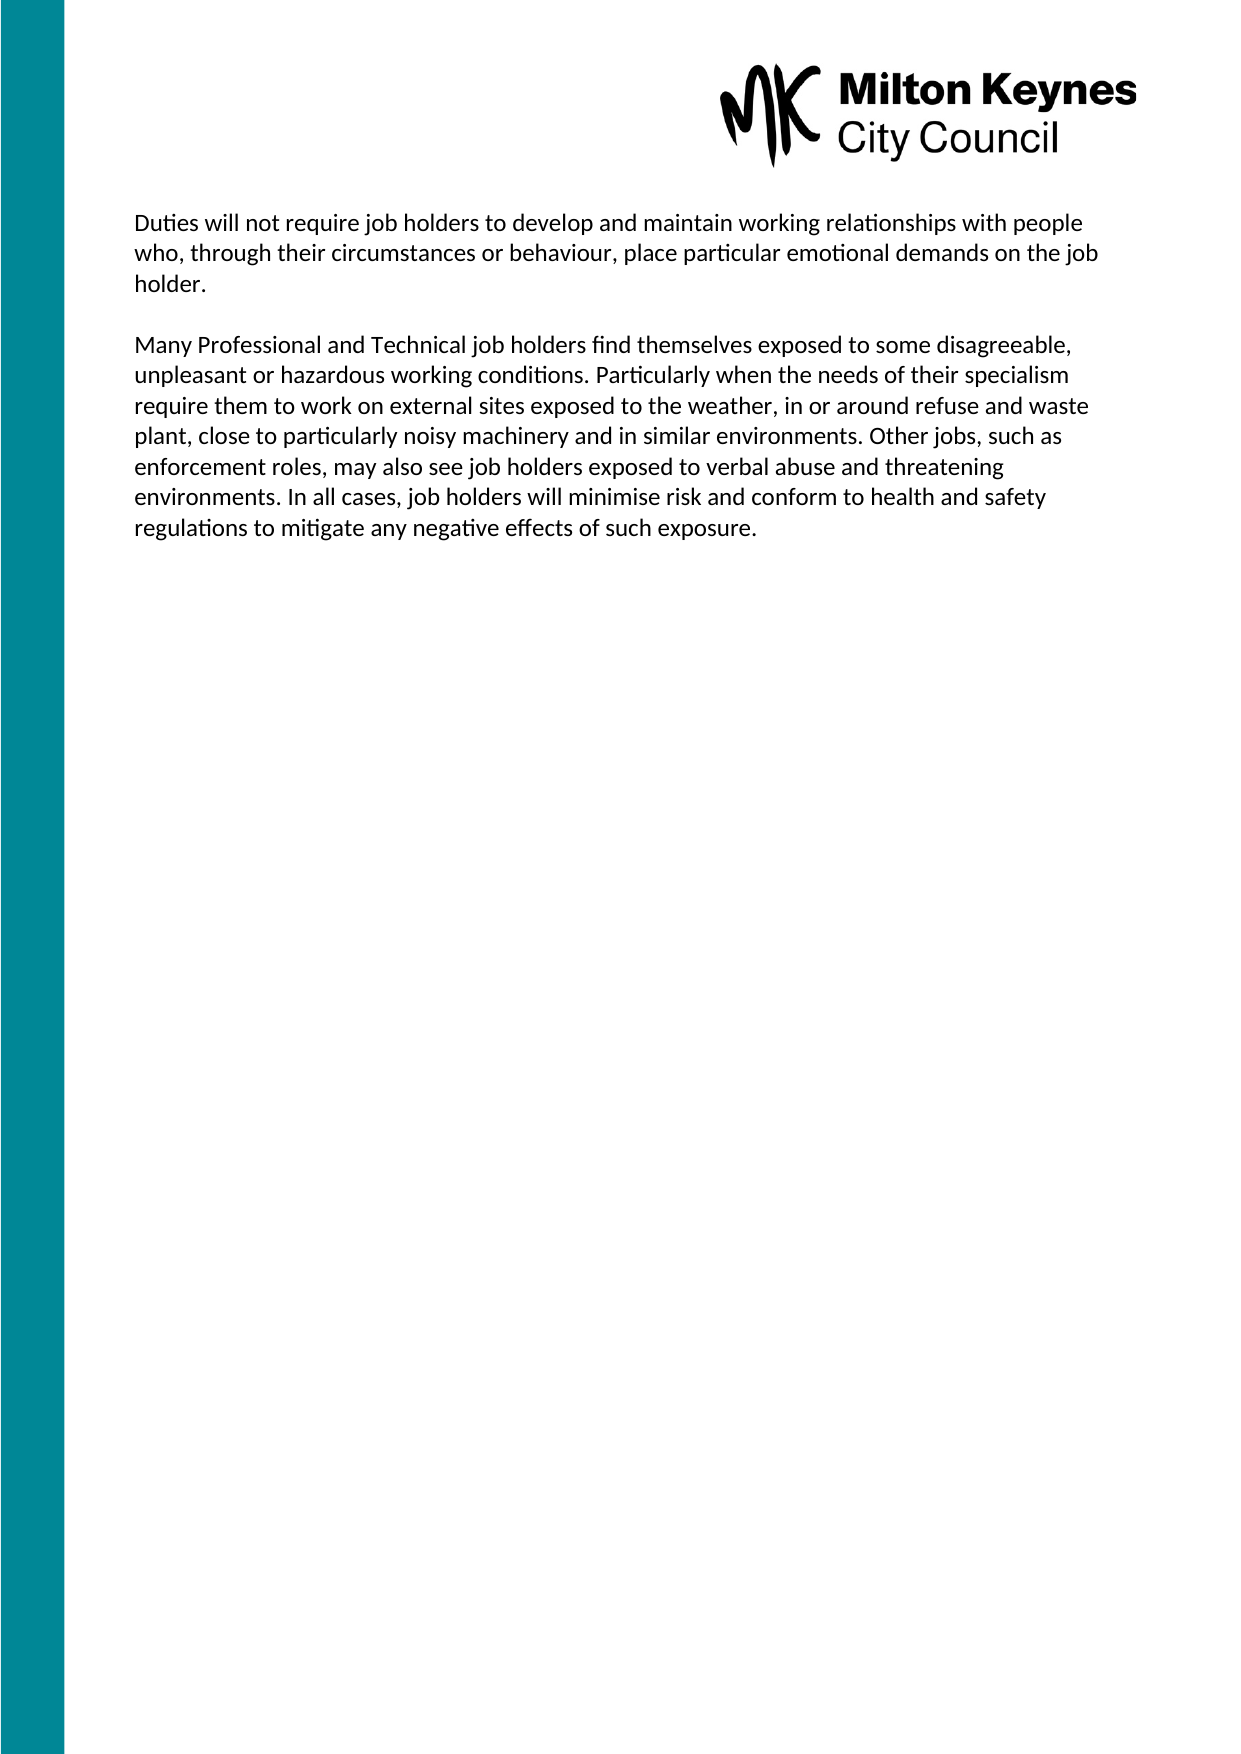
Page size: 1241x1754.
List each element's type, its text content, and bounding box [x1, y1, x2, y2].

picture [720, 63, 1137, 168]
text Duties will not require job holders to develop and maintain working relationships with people who, through their circumstances or behaviour, place particular emotional demands on the job holder. [134, 207, 1138, 298]
text Many Professional and Technical job holders find themselves exposed to some disagreeable, unpleasant or hazardous working conditions. Particularly when the needs of their specialism require them to work on external sites exposed to the weather, in or around refuse and waste plant, close to particularly noisy machinery and in similar environments. Other jobs, such as enforcement roles, may also see job holders exposed to verbal abuse and threatening environments. In all cases, job holders will minimise risk and conform to health and safety regulations to mitigate any negative effects of such exposure. [134, 329, 1138, 542]
